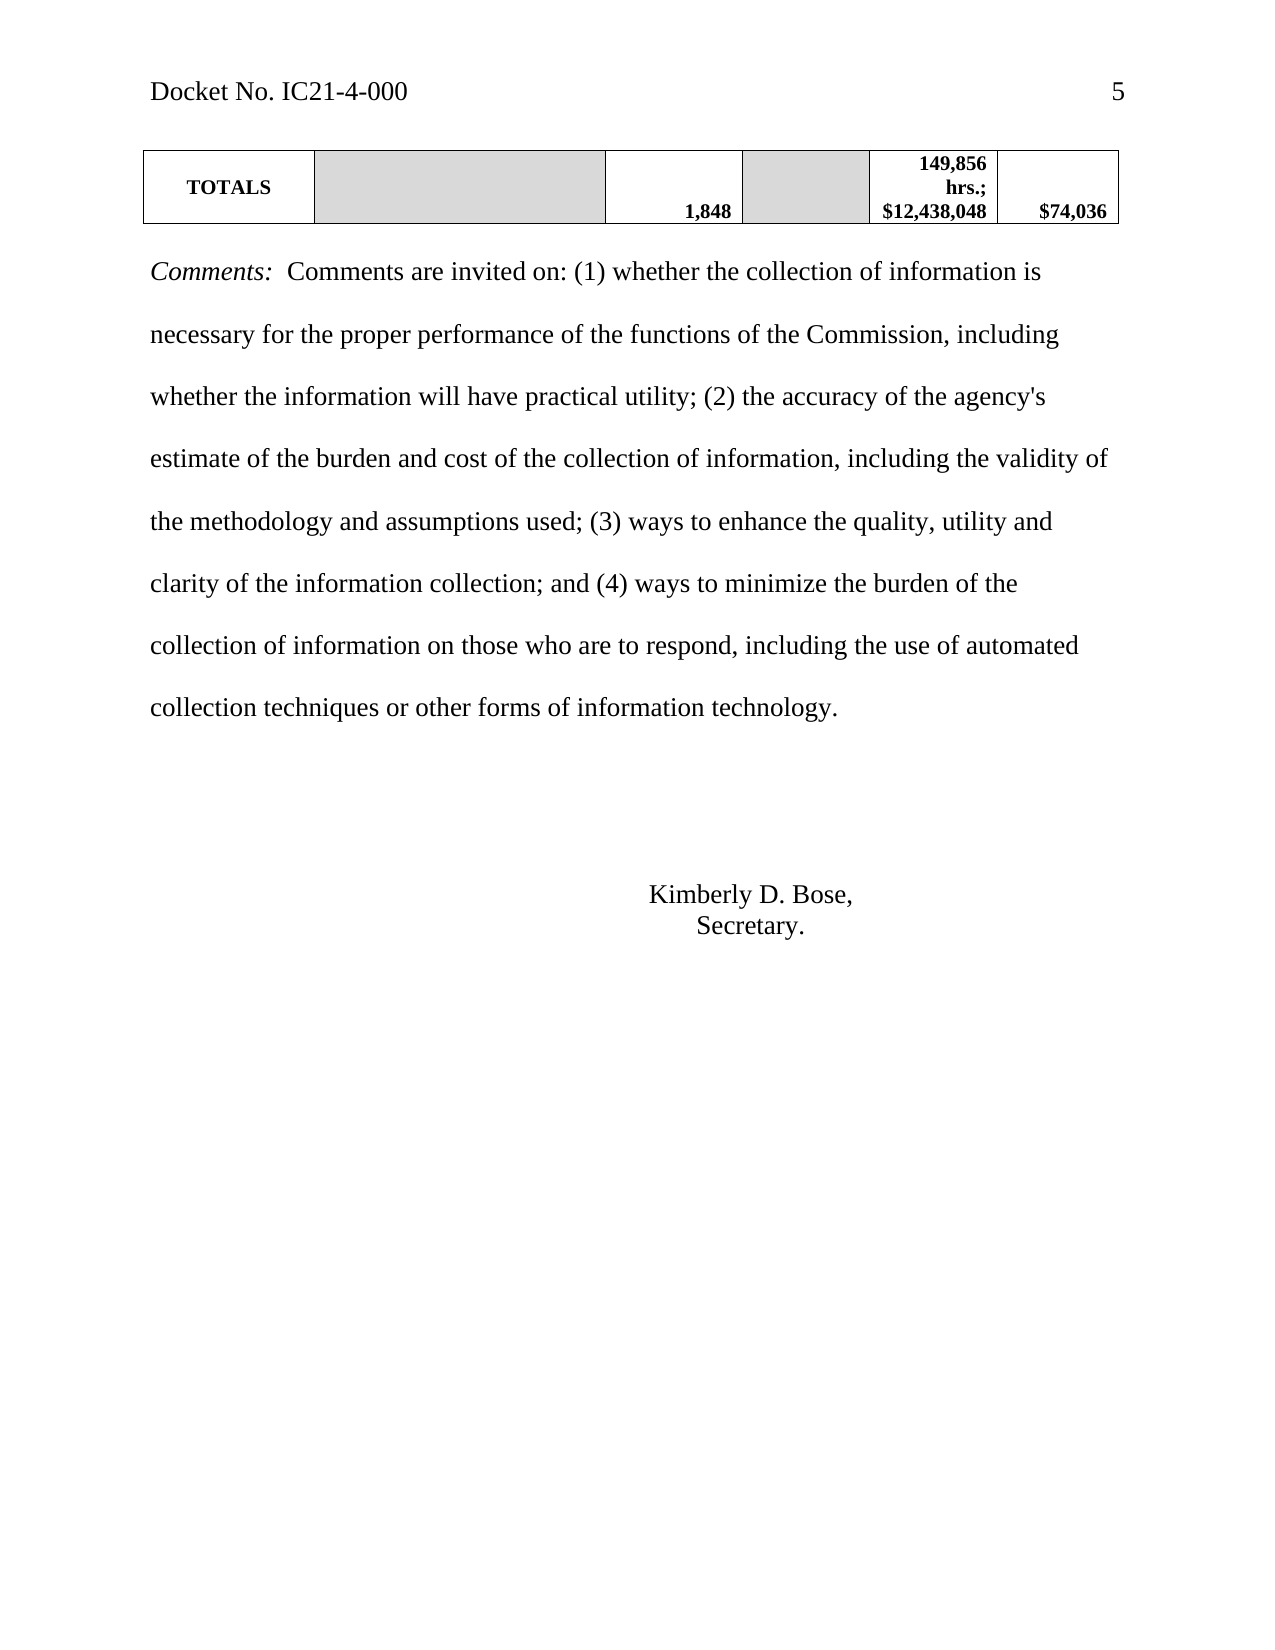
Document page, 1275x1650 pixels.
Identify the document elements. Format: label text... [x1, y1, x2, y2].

table_cell 1,848 [606, 151, 742, 223]
table_cell 149,856 hrs.; $12,438,048 [870, 151, 997, 223]
table_cell TOTALS [144, 151, 314, 223]
text Kimberly D. Bose, [150, 878, 1125, 909]
text Comments: Comments are invited on: (1) whether the collection of information is necessary for the proper performance of the functions of the Commission, including whether the information will have practical utility; (2) the accuracy of the agency's estimate of the burden and cost of the collection of information, including the validity of the methodology and assumptions used; (3) ways to enhance the quality, utility and clarity of the information collection; and (4) ways to minimize the burden of the collection of information on those who are to respond, including the use of automated collection techniques or other forms of information technology. [150, 255, 1125, 723]
table_cell $74,036 [998, 151, 1118, 223]
text Secretary. [150, 909, 1125, 941]
table_cell [315, 151, 605, 223]
table_cell [743, 151, 869, 223]
